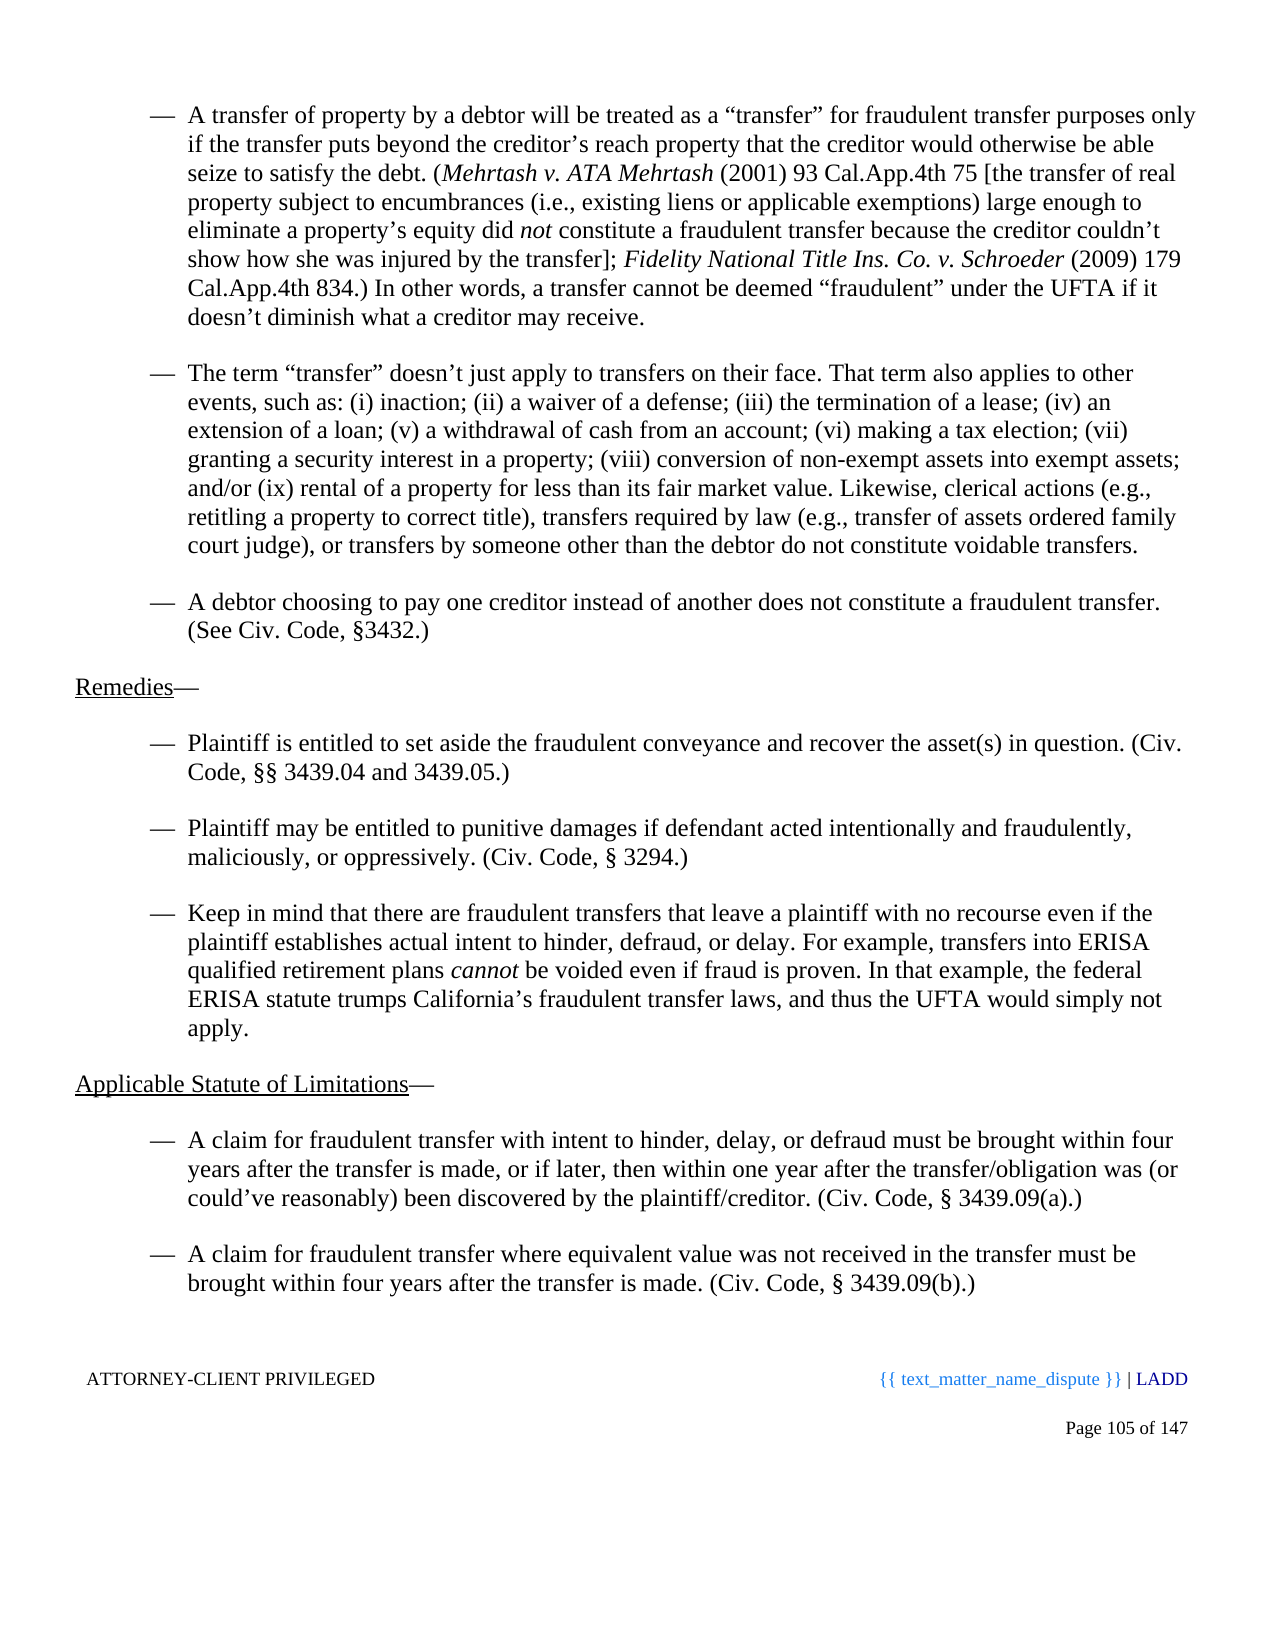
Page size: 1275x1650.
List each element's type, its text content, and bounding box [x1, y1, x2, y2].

text — Plaintiff is entitled to set aside the fraudulent conveyance and recover the asset(s) in question. (Civ. Code, §§ 3439.04 and 3439.05.) [150, 728, 1200, 786]
text Remedies— [75, 672, 1200, 701]
text — Plaintiff may be entitled to punitive damages if defendant acted intentionally and fraudulently, maliciously, or oppressively. (Civ. Code, § 3294.) [150, 813, 1200, 871]
text — A claim for fraudulent transfer with intent to hinder, delay, or defraud must be brought within four years after the transfer is made, or if later, then within one year after the transfer/obligation was (or could’ve reasonably) been discovered by the plaintiff/creditor. (Civ. Code, § 3439.09(a).) [150, 1126, 1200, 1212]
text — Keep in mind that there are fraudulent transfers that leave a plaintiff with no recourse even if the plaintiff establishes actual intent to hinder, defraud, or delay. For example, transfers into ERISA qualified retirement plans cannot be voided even if fraud is proven. In that example, the federal ERISA statute trumps California’s fraudulent transfer laws, and thus the UFTA would simply not apply. [150, 898, 1200, 1042]
text — A debtor choosing to pay one creditor instead of another does not constitute a fraudulent transfer. (See Civ. Code, §3432.) [150, 587, 1200, 644]
text — A claim for fraudulent transfer where equivalent value was not received in the transfer must be brought within four years after the transfer is made. (Civ. Code, § 3439.09(b).) [150, 1239, 1200, 1297]
text — A transfer of property by a debtor will be treated as a “transfer” for fraudulent transfer purposes only if the transfer puts beyond the creditor’s reach property that the creditor would otherwise be able seize to satisfy the debt. (Mehrtash v. ATA Mehrtash (2001) 93 Cal.App.4th 75 [the transfer of real property subject to encumbrances (i.e., existing liens or applicable exemptions) large enough to eliminate a property’s equity did not constitute a fraudulent transfer because the creditor couldn’t show how she was injured by the transfer]; Fidelity National Title Ins. Co. v. Schroeder (2009) 179 Cal.App.4th 834.) In other words, a transfer cannot be deemed “fraudulent” under the UFTA if it doesn’t diminish what a creditor may receive. [150, 101, 1200, 331]
text — The term “transfer” doesn’t just apply to transfers on their face. That term also applies to other events, such as: (i) inaction; (ii) a waiver of a defense; (iii) the termination of a lease; (iv) an extension of a loan; (v) a withdrawal of cash from an account; (vi) making a tax election; (vii) granting a security interest in a property; (viii) conversion of non-exempt assets into exempt assets; and/or (ix) rental of a property for less than its fair market value. Likewise, clerical actions (e.g., retitling a property to correct title), transfers required by law (e.g., transfer of assets ordered family court judge), or transfers by someone other than the debtor do not constitute voidable transfers. [150, 358, 1200, 559]
text Applicable Statute of Limitations— [75, 1069, 1200, 1098]
